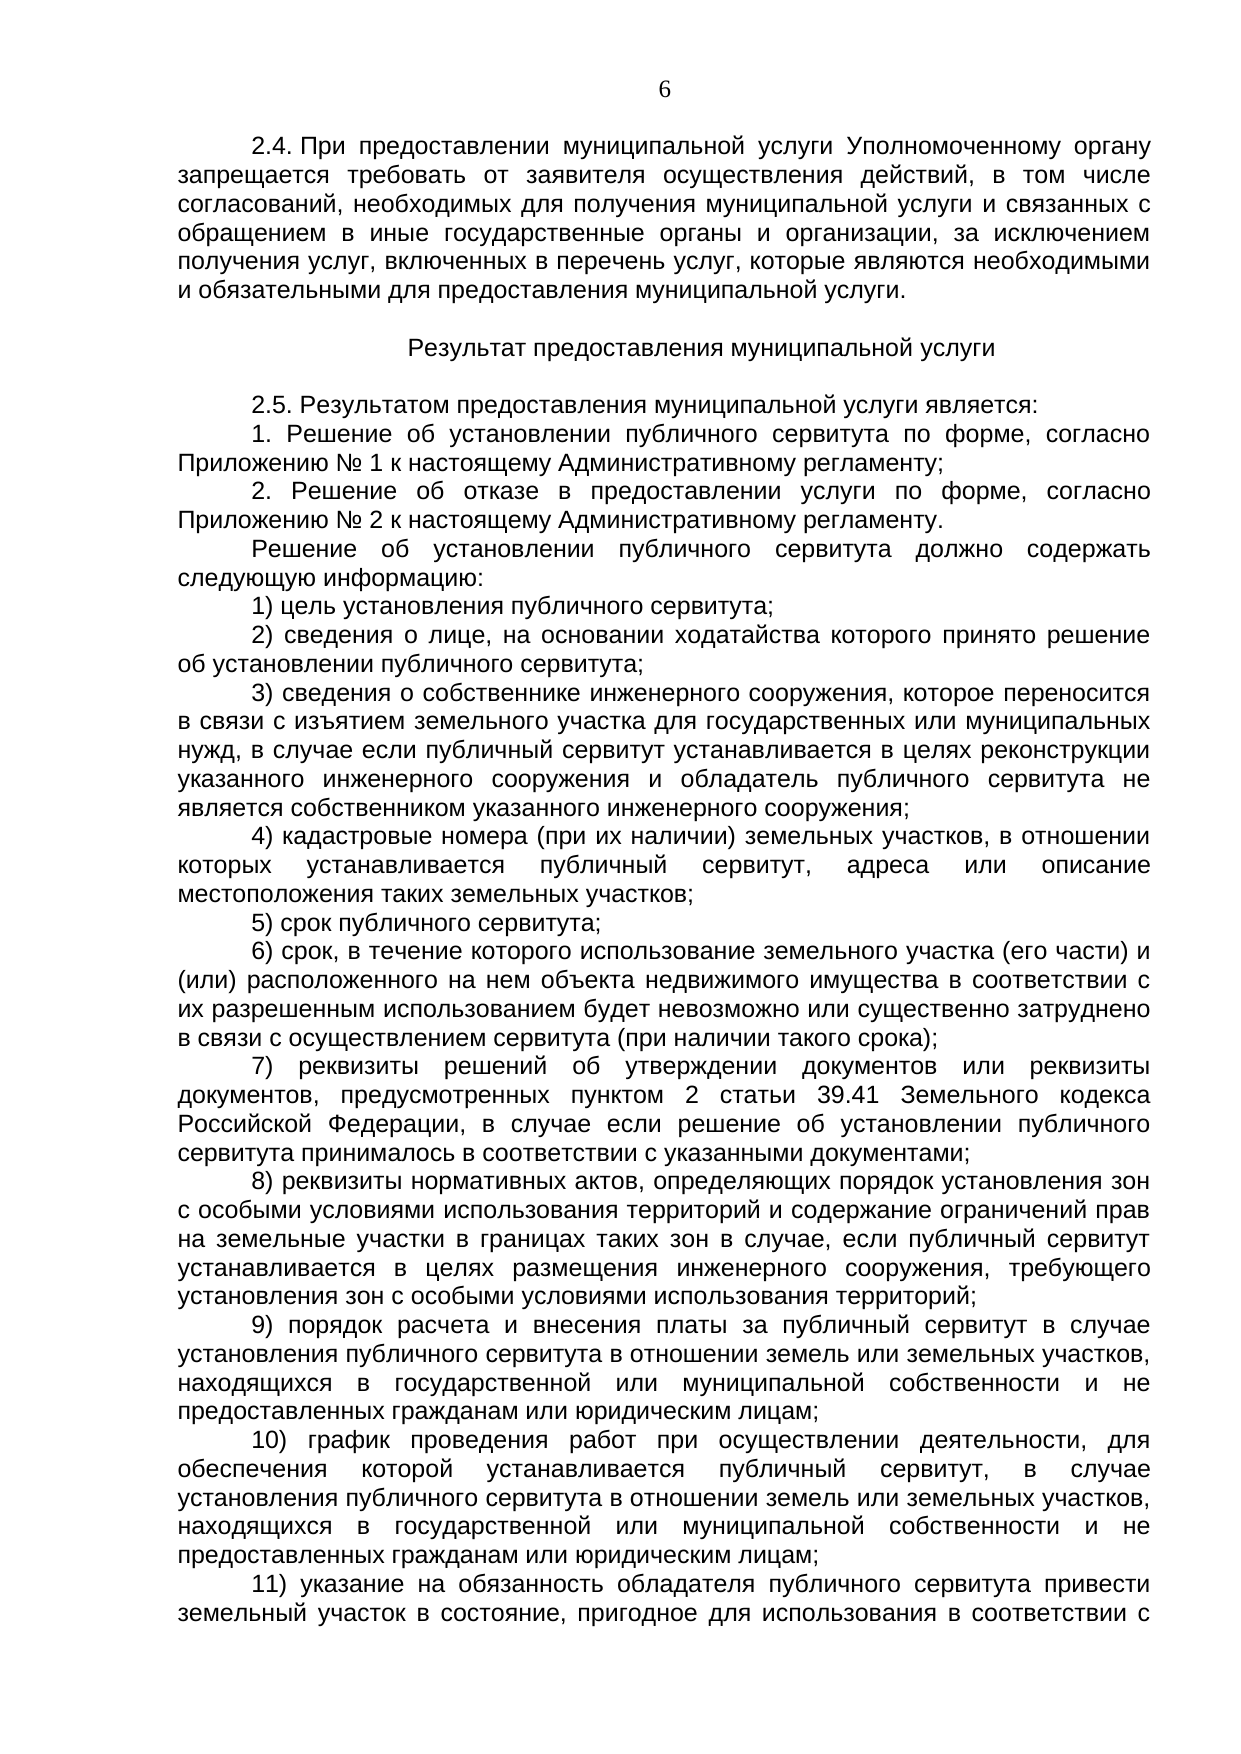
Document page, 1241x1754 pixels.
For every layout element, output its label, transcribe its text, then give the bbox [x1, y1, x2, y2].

text Решение об установлении публичного сервитута должно содержать следующую информацию: [177, 534, 1152, 591]
text Результат предоставления муниципальной услуги [177, 332, 1152, 361]
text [177, 1569, 1152, 1626]
text 2. Решение об отказе в предоставлении услуги по форме, согласно Приложению № 2 к настоящему Административному регламенту. [177, 476, 1152, 534]
text 1) цель установления публичного сервитута; [177, 591, 1152, 620]
text 1. Решение об установлении публичного сервитута по форме, согласно Приложению № 1 к настоящему Административному регламенту; [177, 419, 1152, 476]
text 5) срок публичного сервитута; [177, 907, 1152, 936]
list При предоставлении муниципальной услуги Уполномоченному органу запрещается требовать от заявителя осуществления действий, в том числе согласований, необходимых для получения муниципальной услуги и связанных с обращением в иные государственные органы и организации, за исключением получения услуг, включенных в перечень услуг, которые являются необходимыми и обязательными для предоставления муниципальной услуги. [177, 131, 1152, 304]
text 2.5. Результатом предоставления муниципальной услуги является: [177, 390, 1152, 419]
text 6) срок, в течение которого использование земельного участка (его части) и (или) расположенного на нем объекта недвижимого имущества в соответствии с их разрешенным использованием будет невозможно или существенно затруднено в связи с осуществлением сервитута (при наличии такого срока); [177, 936, 1152, 1051]
text 8) реквизиты нормативных актов, определяющих порядок установления зон с особыми условиями использования территорий и содержание ограничений прав на земельные участки в границах таких зон в случае, если публичный сервитут устанавливается в целях размещения инженерного сооружения, требующего установления зон с особыми условиями использования территорий; [177, 1166, 1152, 1310]
text 10) график проведения работ при осуществлении деятельности, для обеспечения которой устанавливается публичный сервитут, в случае установления публичного сервитута в отношении земель или земельных участков, находящихся в государственной или муниципальной собственности и не предоставленных гражданам или юридическим лицам; [177, 1425, 1152, 1569]
text 9) порядок расчета и внесения платы за публичный сервитут в случае установления публичного сервитута в отношении земель или земельных участков, находящихся в государственной или муниципальной собственности и не предоставленных гражданам или юридическим лицам; [177, 1310, 1152, 1425]
text 3) сведения о собственнике инженерного сооружения, которое переносится в связи с изъятием земельного участка для государственных или муниципальных нужд, в случае если публичный сервитут устанавливается в целях реконструкции указанного инженерного сооружения и обладатель публичного сервитута не является собственником указанного инженерного сооружения; [177, 677, 1152, 821]
text 7) реквизиты решений об утверждении документов или реквизиты документов, предусмотренных пунктом 2 статьи 39.41 Земельного кодекса Российской Федерации, в случае если решение об установлении публичного сервитута принималось в соответствии с указанными документами; [177, 1051, 1152, 1166]
text 4) кадастровые номера (при их наличии) земельных участков, в отношении которых устанавливается публичный сервитут, адреса или описание местоположения таких земельных участков; [177, 821, 1152, 907]
text 2) сведения о лице, на основании ходатайства которого принято решение об установлении публичного сервитута; [177, 620, 1152, 677]
